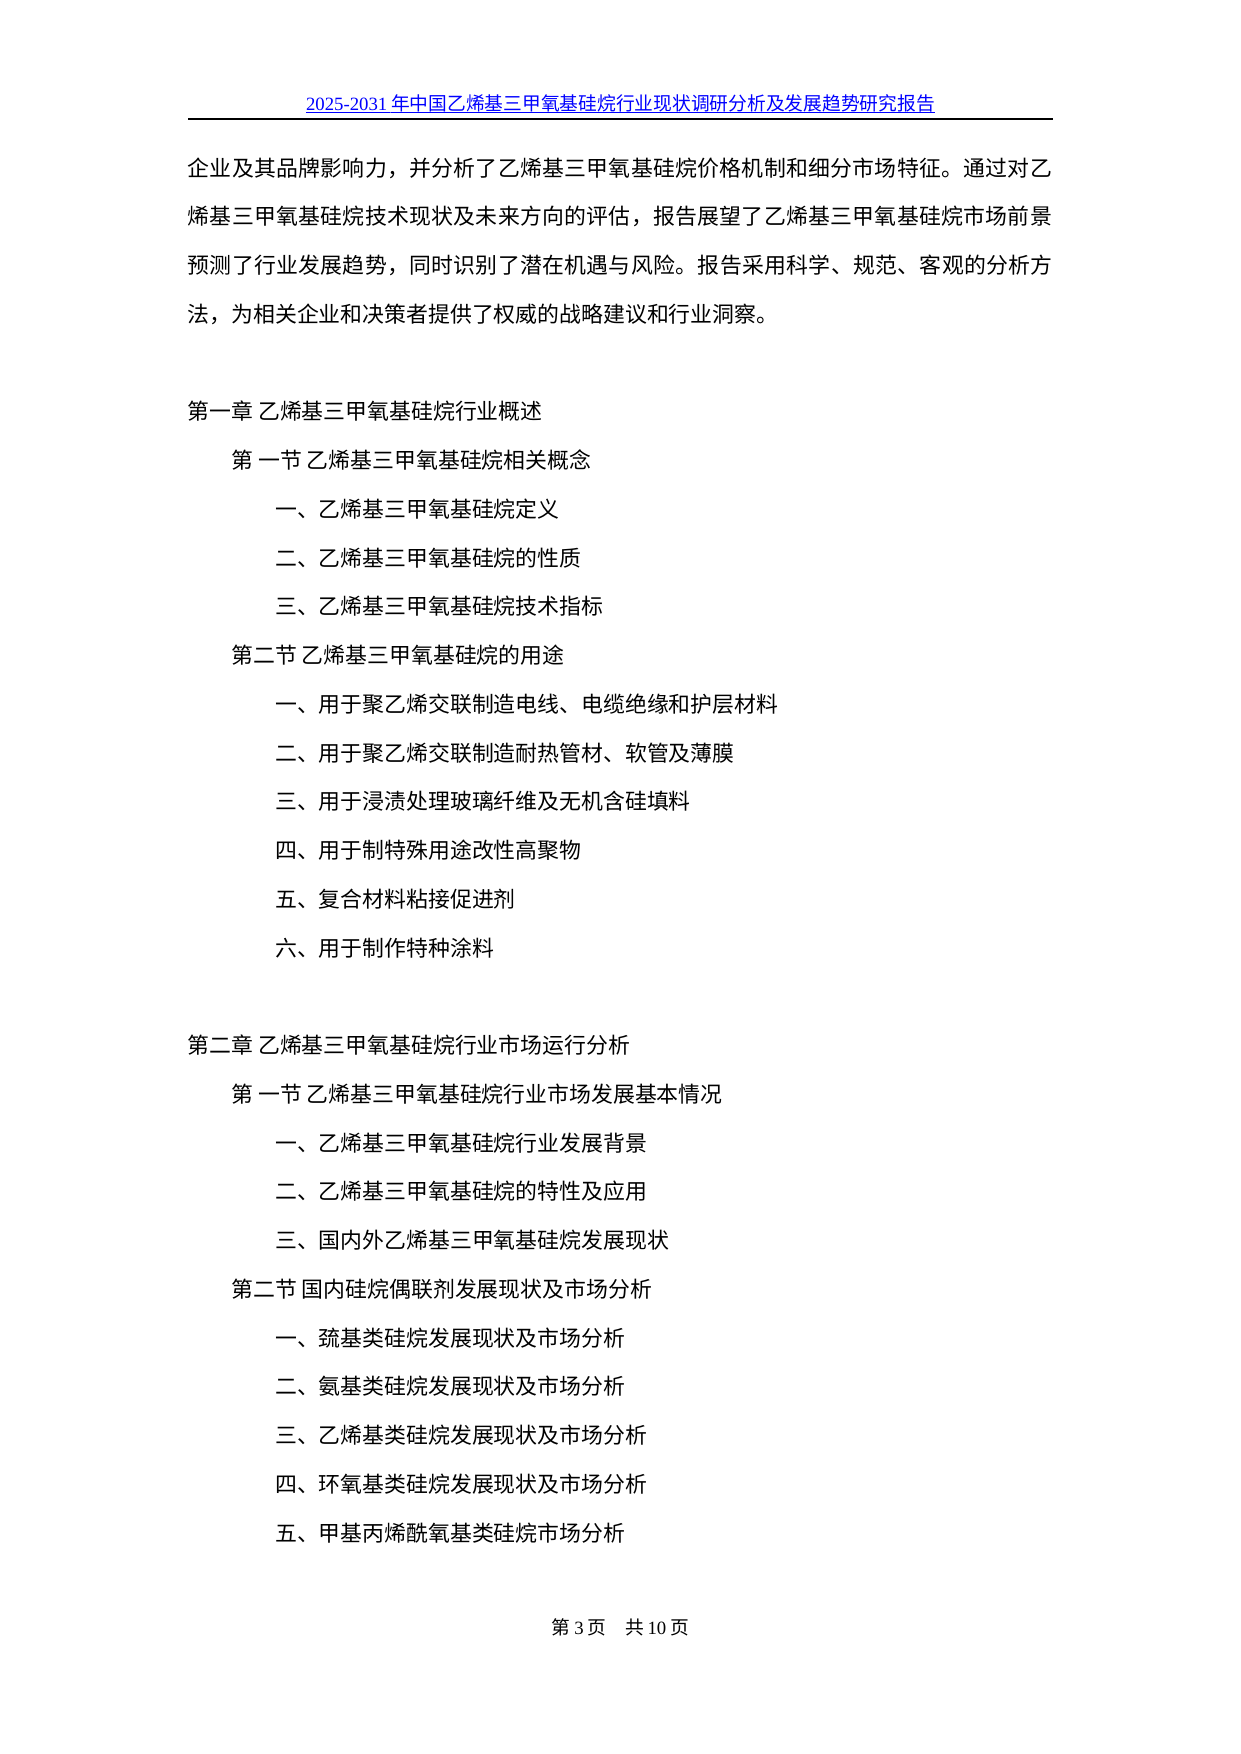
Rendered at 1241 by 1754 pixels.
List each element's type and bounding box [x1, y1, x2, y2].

text [187, 150, 1053, 1548]
